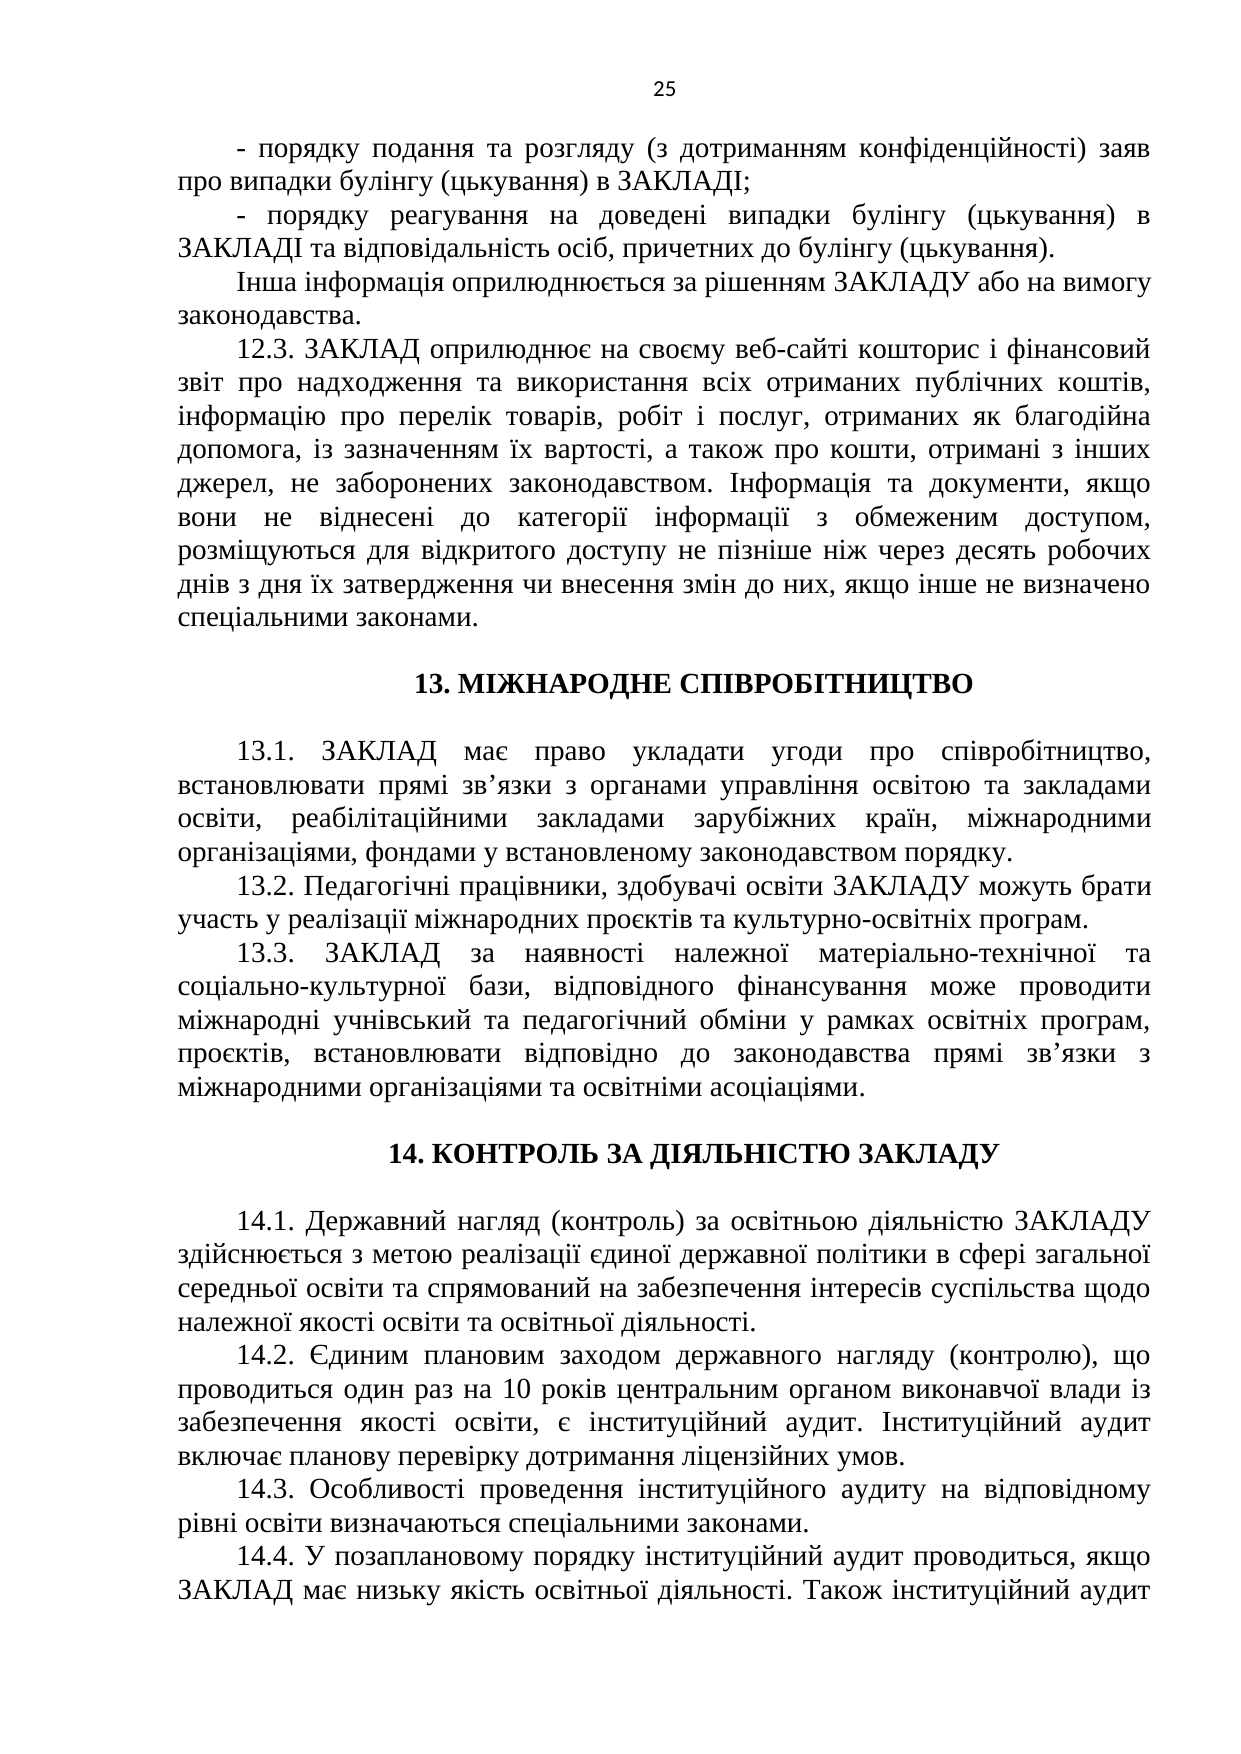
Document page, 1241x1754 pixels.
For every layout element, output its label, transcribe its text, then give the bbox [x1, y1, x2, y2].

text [177, 1538, 1152, 1606]
text 13. МІЖНАРОДНЕ СПІВРОБІТНИЦТВО [177, 666, 1152, 700]
text 14.1. Державний нагляд (контроль) за освітньою діяльністю ЗАКЛАДУ здійснюється з метою реалізації єдиної державної політики в сфері загальної середньої освіти та спрямований на забезпечення інтересів суспільства щодо належної якості освіти та освітньої діяльності. [177, 1203, 1152, 1337]
text 12.3. Заклад оприлюднює на своєму веб-сайті кошторис і фінансовий звіт про надходження та використання всіх отриманих публічних коштів, інформацію про перелік товарів, робіт і послуг, отриманих як благодійна допомога, із зазначенням їх вартості, а також про кошти, отримані з інших джерел, не заборонених законодавством. Інформація та документи, якщо вони не віднесені до категорії інформації з обмеженим доступом, розміщуються для відкритого доступу не пізніше ніж через десять робочих днів з дня їх затвердження чи внесення змін до них, якщо інше не визначено спеціальними законами. [177, 331, 1152, 633]
text - порядку подання та розгляду (з дотриманням конфіденційності) заяв про випадки булінгу (цькування) в ЗАКЛАДІ; [177, 130, 1152, 197]
text 14.3. Особливості проведення інституційного аудиту на відповідному рівні освіти визначаються спеціальними законами. [177, 1471, 1152, 1538]
text Інша інформація оприлюднюється за рішенням закладу або на вимогу законодавства. [177, 264, 1152, 331]
text 13.1. Заклад має право укладати угоди про співробітництво, встановлювати прямі зв’язки з органами управління освітою та закладами освіти, реабілітаційними закладами зарубіжних країн, міжнародними організаціями, фондами у встановленому законодавством порядку. [177, 733, 1152, 868]
text 13.3. Заклад за наявності належної матеріально-технічної та соціально-культурної бази, відповідного фінансування може проводити міжнародні учнівський та педагогічний обміни у рамках освітніх програм, проєктів, встановлювати відповідно до законодавства прямі зв’язки з міжнародними організаціями та освітніми асоціаціями. [177, 935, 1152, 1102]
text 14. КОНТРОЛЬ ЗА ДІЯЛЬНІСТЮ ЗАКЛАДУ [177, 1136, 1152, 1169]
text - порядку реагування на доведені випадки булінгу (цькування) в ЗАКЛАДІ та відповідальність осіб, причетних до булінгу (цькування). [177, 197, 1152, 264]
text 13.2. Педагогічні працівники, здобувачі освіти ЗАКЛАДУ можуть брати участь у реалізації міжнародних проєктів та культурно-освітніх програм. [177, 868, 1152, 935]
text 14.2. Єдиним плановим заходом державного нагляду (контролю), що проводиться один раз на 10 років центральним органом виконавчої влади із забезпечення якості освіти, є інституційний аудит. Інституційний аудит включає планову перевірку дотримання ліцензійних умов. [177, 1337, 1152, 1471]
